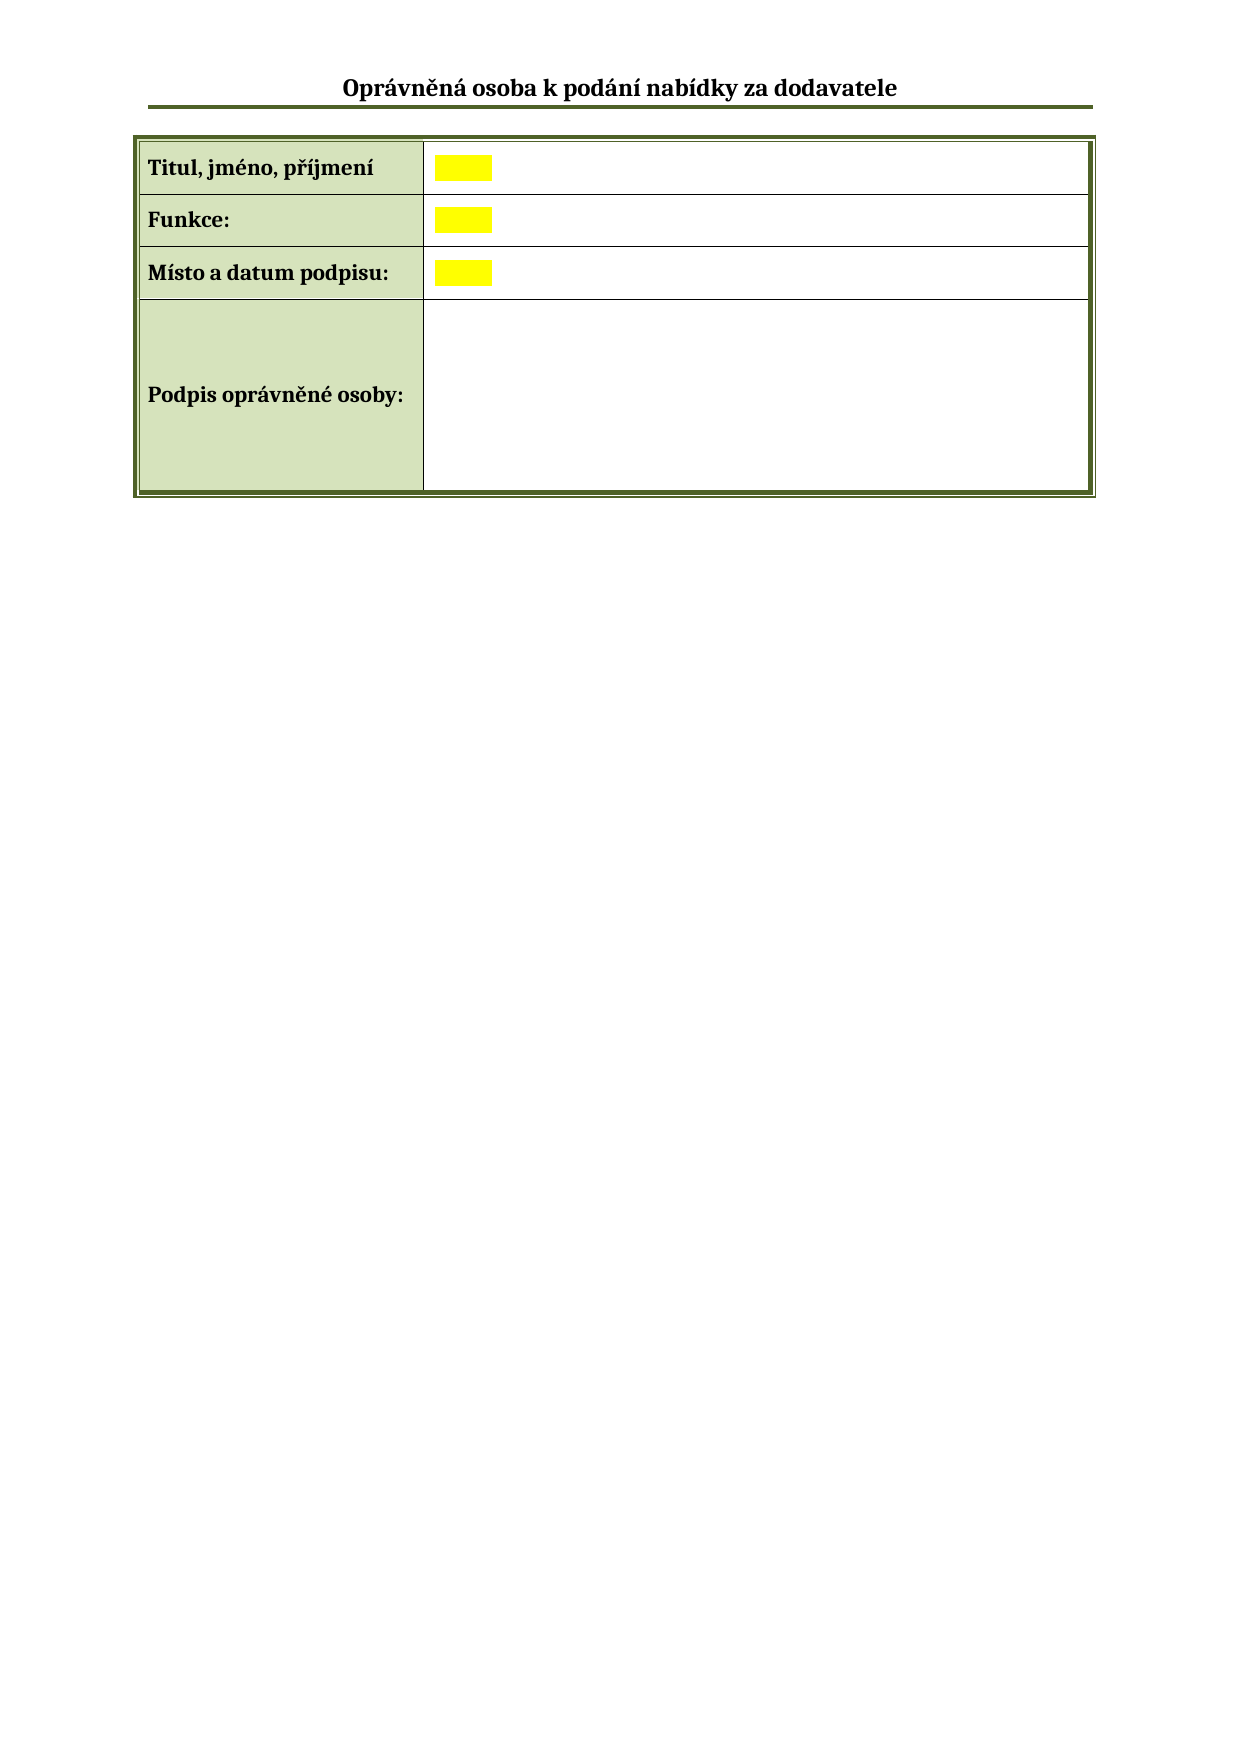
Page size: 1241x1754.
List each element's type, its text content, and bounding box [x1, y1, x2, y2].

table_cell Místo a datum podpisu: [140, 247, 423, 298]
table_header [424, 142, 1088, 194]
table_cell Podpis oprávněné osoby: [140, 300, 423, 490]
table_cell Funkce: [140, 195, 423, 246]
table_cell [424, 195, 1088, 246]
text Oprávněná osoba k podání nabídky za dodavatele [148, 74, 1093, 105]
table_header Titul, jméno, příjmení [140, 142, 423, 194]
table_cell [424, 300, 1088, 490]
table_cell [424, 247, 1088, 298]
